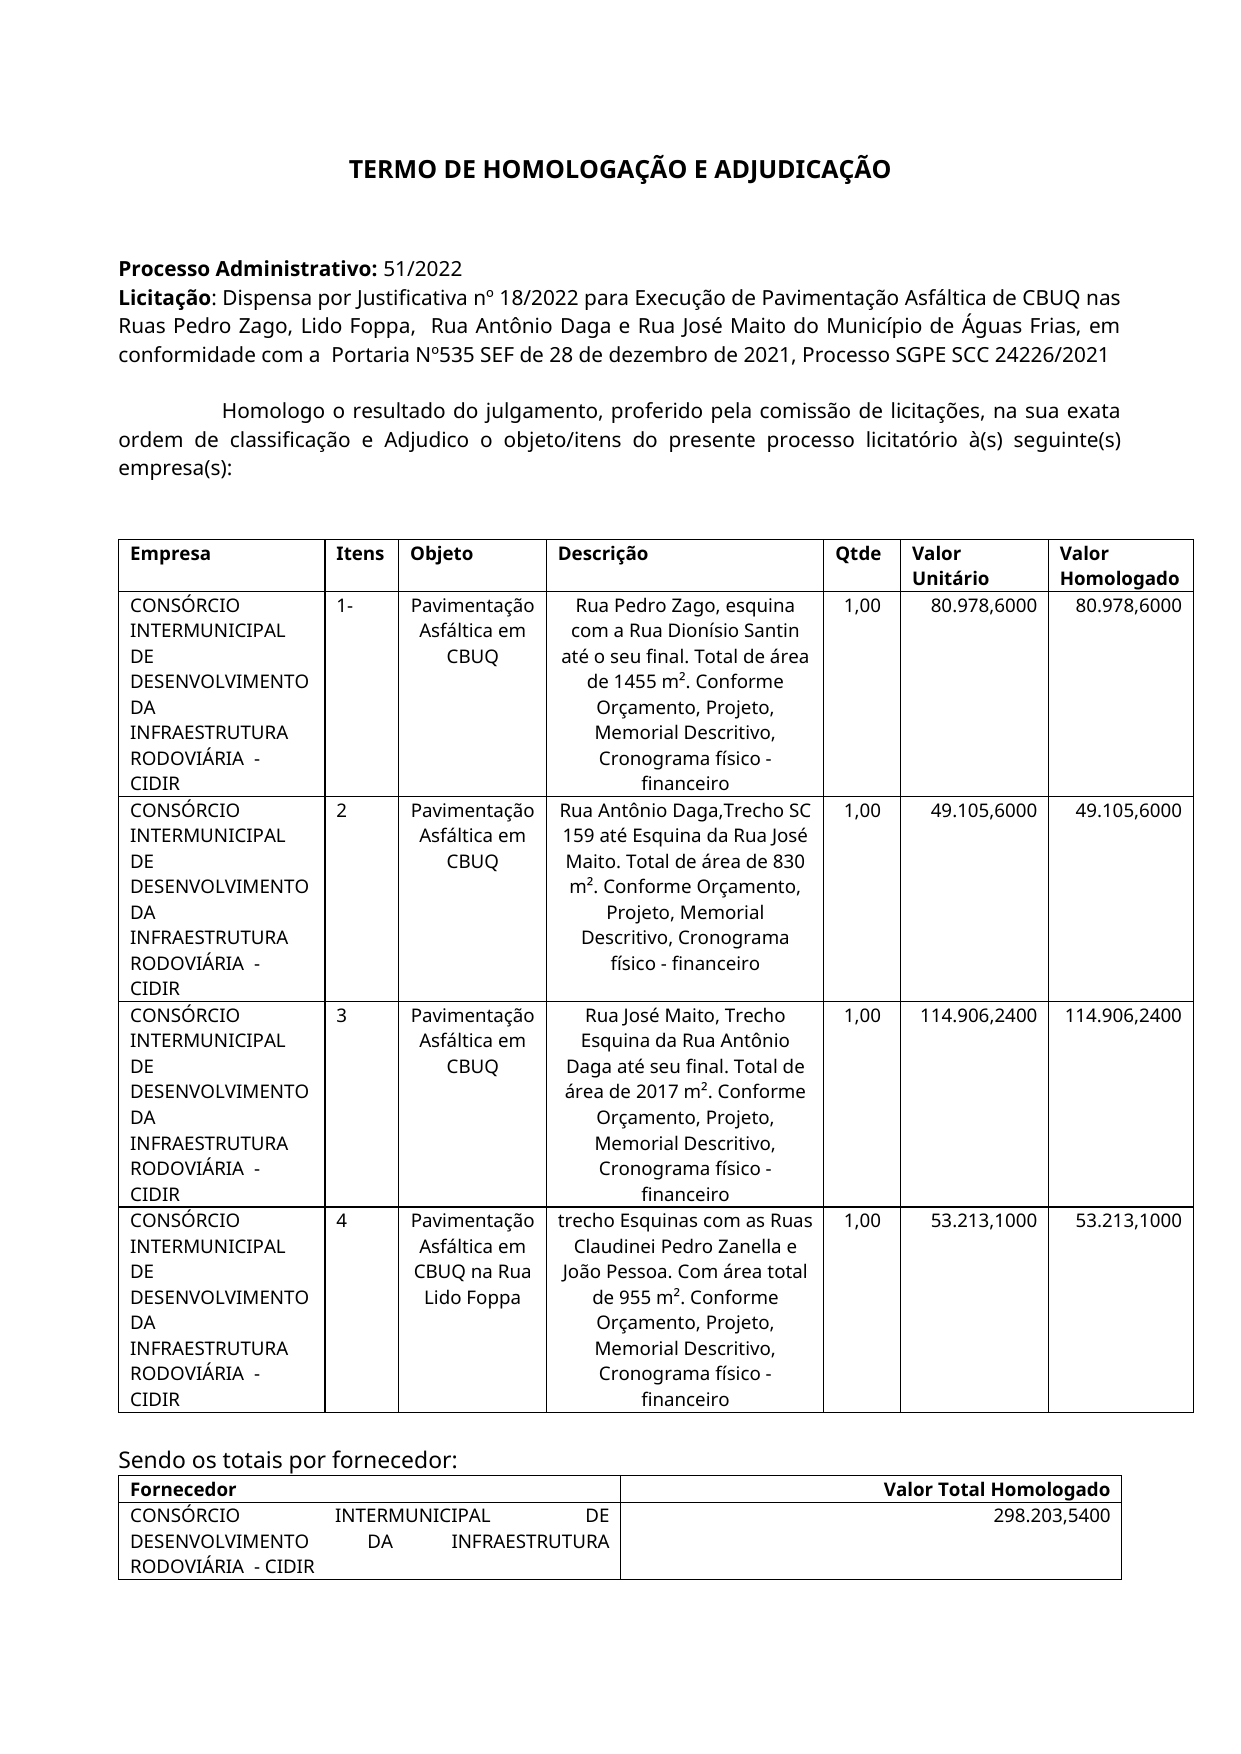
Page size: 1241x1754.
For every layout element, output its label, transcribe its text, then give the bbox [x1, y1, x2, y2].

table_cell Pavimentação Asfáltica em CBUQ [399, 797, 546, 1001]
text Sendo os totais por fornecedor: [118, 1444, 1122, 1475]
table_header Valor Homologado [1049, 540, 1193, 591]
table_cell Rua José Maito, Trecho Esquina da Rua Antônio Daga até seu final. Total de área de 2017 m². Conforme Orçamento, Projeto, Memorial Descritivo, Cronograma físico - financeiro [547, 1002, 823, 1206]
table_cell 4 [326, 1208, 398, 1412]
table_cell 1,00 [824, 592, 900, 796]
table_cell 49.105,6000 [1049, 797, 1193, 1001]
table_cell trecho Esquinas com as Ruas Claudinei Pedro Zanella e João Pessoa. Com área total de 955 m². Conforme Orçamento, Projeto, Memorial Descritivo, Cronograma físico - financeiro [547, 1208, 823, 1412]
table_cell CONSÓRCIO INTERMUNICIPAL DE DESENVOLVIMENTO DA INFRAESTRUTURA RODOVIÁRIA - CIDIR [119, 592, 324, 796]
text Processo Administrativo: 51/2022 [118, 254, 1122, 283]
table_cell 114.906,2400 [1049, 1002, 1193, 1206]
table_header Descrição [547, 540, 823, 591]
table_cell 1- [326, 592, 398, 796]
text TERMO DE HOMOLOGAÇÃO E ADJUDICAÇÃO [118, 152, 1122, 186]
table_cell CONSÓRCIO INTERMUNICIPAL DE DESENVOLVIMENTO DA INFRAESTRUTURA RODOVIÁRIA - CIDIR [119, 1503, 620, 1579]
table_cell 53.213,1000 [901, 1208, 1048, 1412]
table_cell 1,00 [824, 797, 900, 1001]
table_cell 49.105,6000 [901, 797, 1048, 1001]
table_cell 114.906,2400 [901, 1002, 1048, 1206]
table_cell 2 [326, 797, 398, 1001]
text Licitação: Dispensa por Justificativa nº 18/2022 para Execução de Pavimentação Asfáltica de CBUQ nas Ruas Pedro Zago, Lido Foppa, Rua Antônio Daga e Rua José Maito do Município de Águas Frias, em conformidade com a Portaria Nº535 SEF de 28 de dezembro de 2021, Processo SGPE SCC 24226/2021 [118, 283, 1122, 368]
table_cell CONSÓRCIO INTERMUNICIPAL DE DESENVOLVIMENTO DA INFRAESTRUTURA RODOVIÁRIA - CIDIR [119, 1208, 324, 1412]
table_cell 3 [326, 1002, 398, 1206]
table_cell 80.978,6000 [901, 592, 1048, 796]
table_header Valor Total Homologado [621, 1476, 1121, 1502]
table_header Itens [326, 540, 398, 591]
table_cell 53.213,1000 [1049, 1208, 1193, 1412]
table_cell Pavimentação Asfáltica em CBUQ [399, 1002, 546, 1206]
table_cell Pavimentação Asfáltica em CBUQ na Rua Lido Foppa [399, 1208, 546, 1412]
table_header Valor Unitário [901, 540, 1048, 591]
table_header Qtde [824, 540, 900, 591]
table_cell CONSÓRCIO INTERMUNICIPAL DE DESENVOLVIMENTO DA INFRAESTRUTURA RODOVIÁRIA - CIDIR [119, 1002, 324, 1206]
table_cell 1,00 [824, 1208, 900, 1412]
table_cell 80.978,6000 [1049, 592, 1193, 796]
table_header Empresa [119, 540, 324, 591]
table_header Objeto [399, 540, 546, 591]
text Homologo o resultado do julgamento, proferido pela comissão de licitações, na sua exata ordem de classificação e Adjudico o objeto/itens do presente processo licitatório à(s) seguinte(s) empresa(s): [118, 397, 1122, 482]
table_cell CONSÓRCIO INTERMUNICIPAL DE DESENVOLVIMENTO DA INFRAESTRUTURA RODOVIÁRIA - CIDIR [119, 797, 324, 1001]
table_cell 298.203,5400 [621, 1503, 1121, 1579]
table_cell Rua Pedro Zago, esquina com a Rua Dionísio Santin até o seu final. Total de área de 1455 m². Conforme Orçamento, Projeto, Memorial Descritivo, Cronograma físico - financeiro [547, 592, 823, 796]
table_cell Pavimentação Asfáltica em CBUQ [399, 592, 546, 796]
table_cell 1,00 [824, 1002, 900, 1206]
table_cell Rua Antônio Daga,Trecho SC 159 até Esquina da Rua José Maito. Total de área de 830 m². Conforme Orçamento, Projeto, Memorial Descritivo, Cronograma físico - financeiro [547, 797, 823, 1001]
table_header Fornecedor [119, 1476, 620, 1502]
